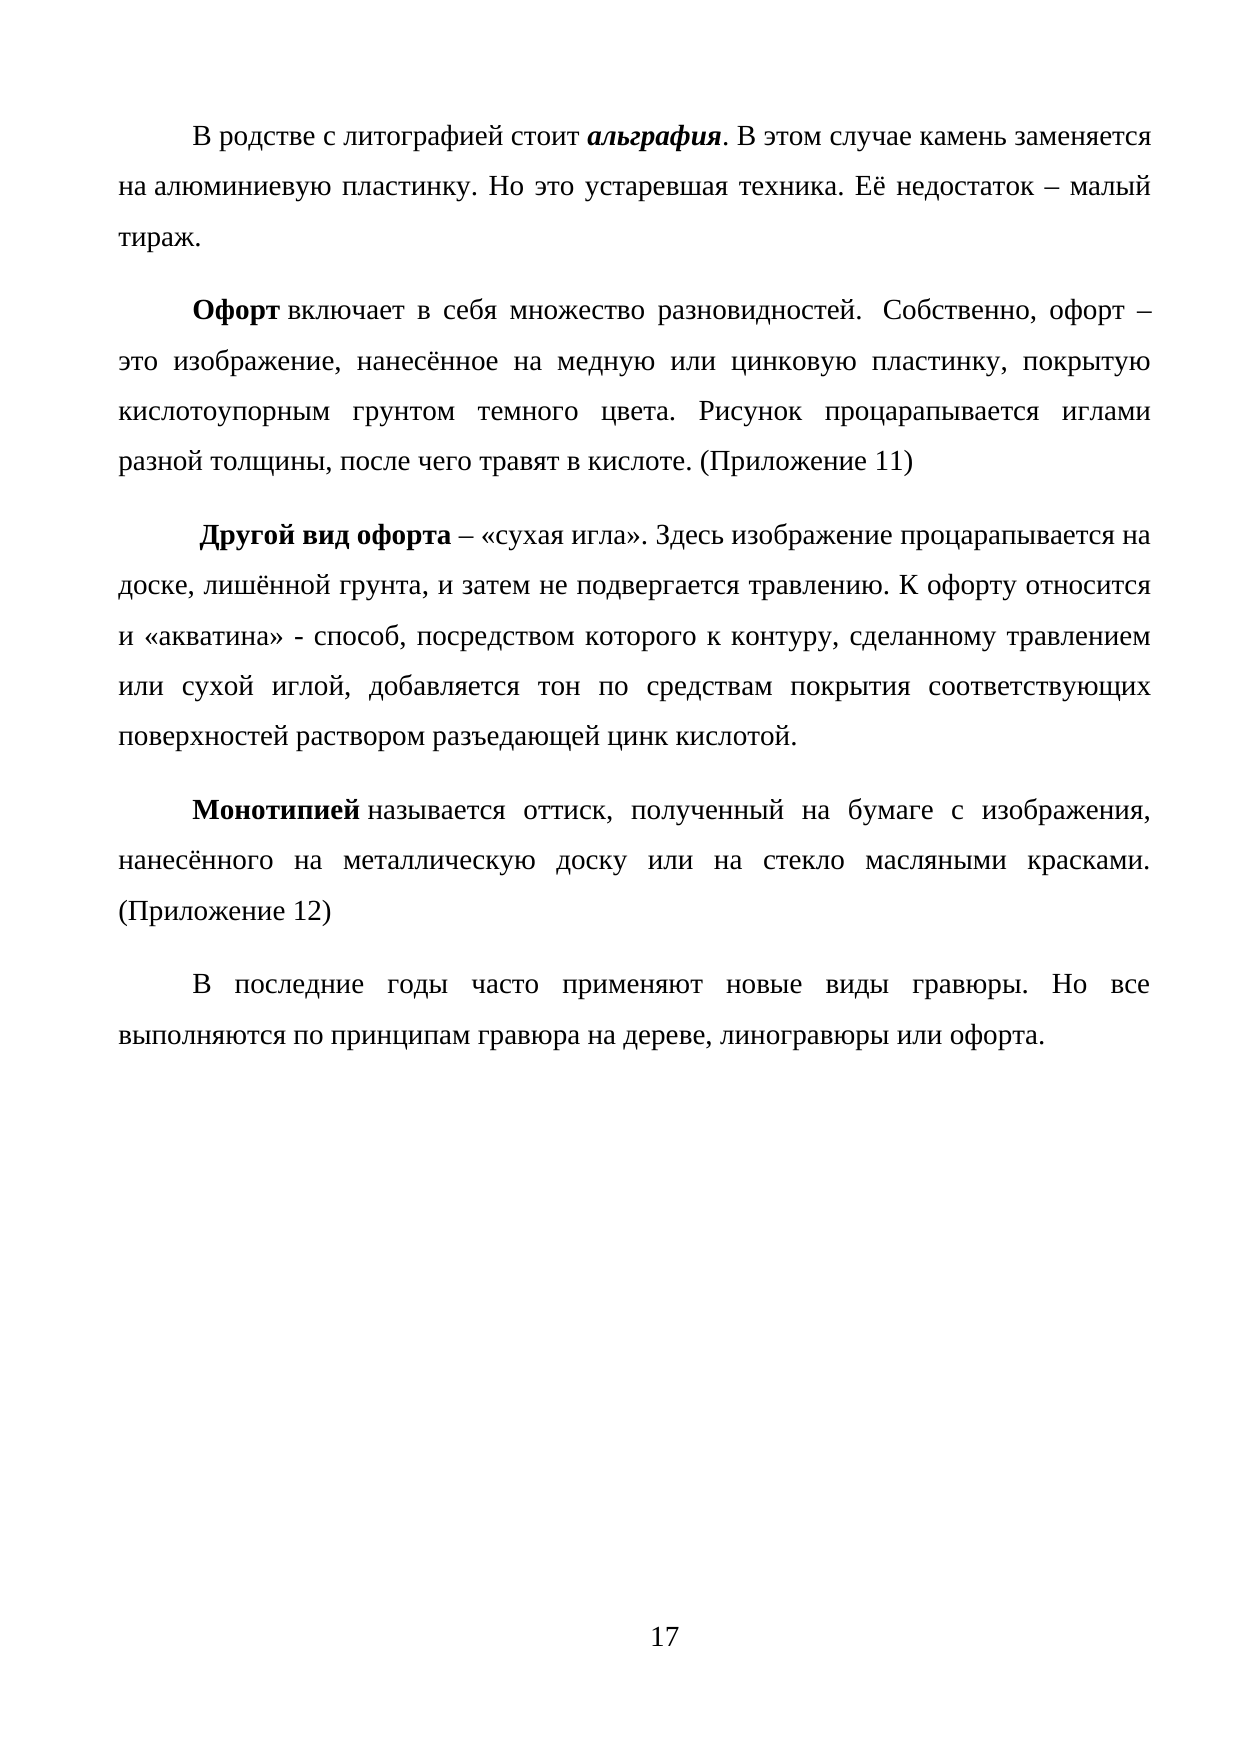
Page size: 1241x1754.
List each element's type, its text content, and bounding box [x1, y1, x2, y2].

text В последние годы часто применяют новые виды гравюры. Но все выполняются по принципам гравюра на дереве, линогравюры или офорта. [118, 967, 1152, 1050]
text В родстве с литографией стоит альграфия. В этом случае камень заменяется на алюминиевую пластинку. Но это устаревшая техника. Её недостаток – малый тираж. [118, 118, 1152, 252]
text Монотипией называется оттиск, полученный на бумаге с изображения, нанесённого на металлическую доску или на стекло масляными красками. (Приложение 12) [118, 792, 1152, 926]
text Другой вид офорта – «сухая игла». Здесь изображение процарапывается на доске, лишённой грунта, и затем не подвергается травлению. К офорту относится и «акватина» - способ, посредством которого к контуру, сделанному травлением или сухой иглой, добавляется тон по средствам покрытия соответствующих поверхностей раствором разъедающей цинк кислотой. [118, 517, 1152, 752]
text Офорт включает в себя множество разновидностей. Собственно, офорт – это изображение, нанесённое на медную или цинковую пластинку, покрытую кислотоупорным грунтом темного цвета. Рисунок процарапывается иглами разной толщины, после чего травят в кислоте. (Приложение 11) [118, 292, 1152, 477]
